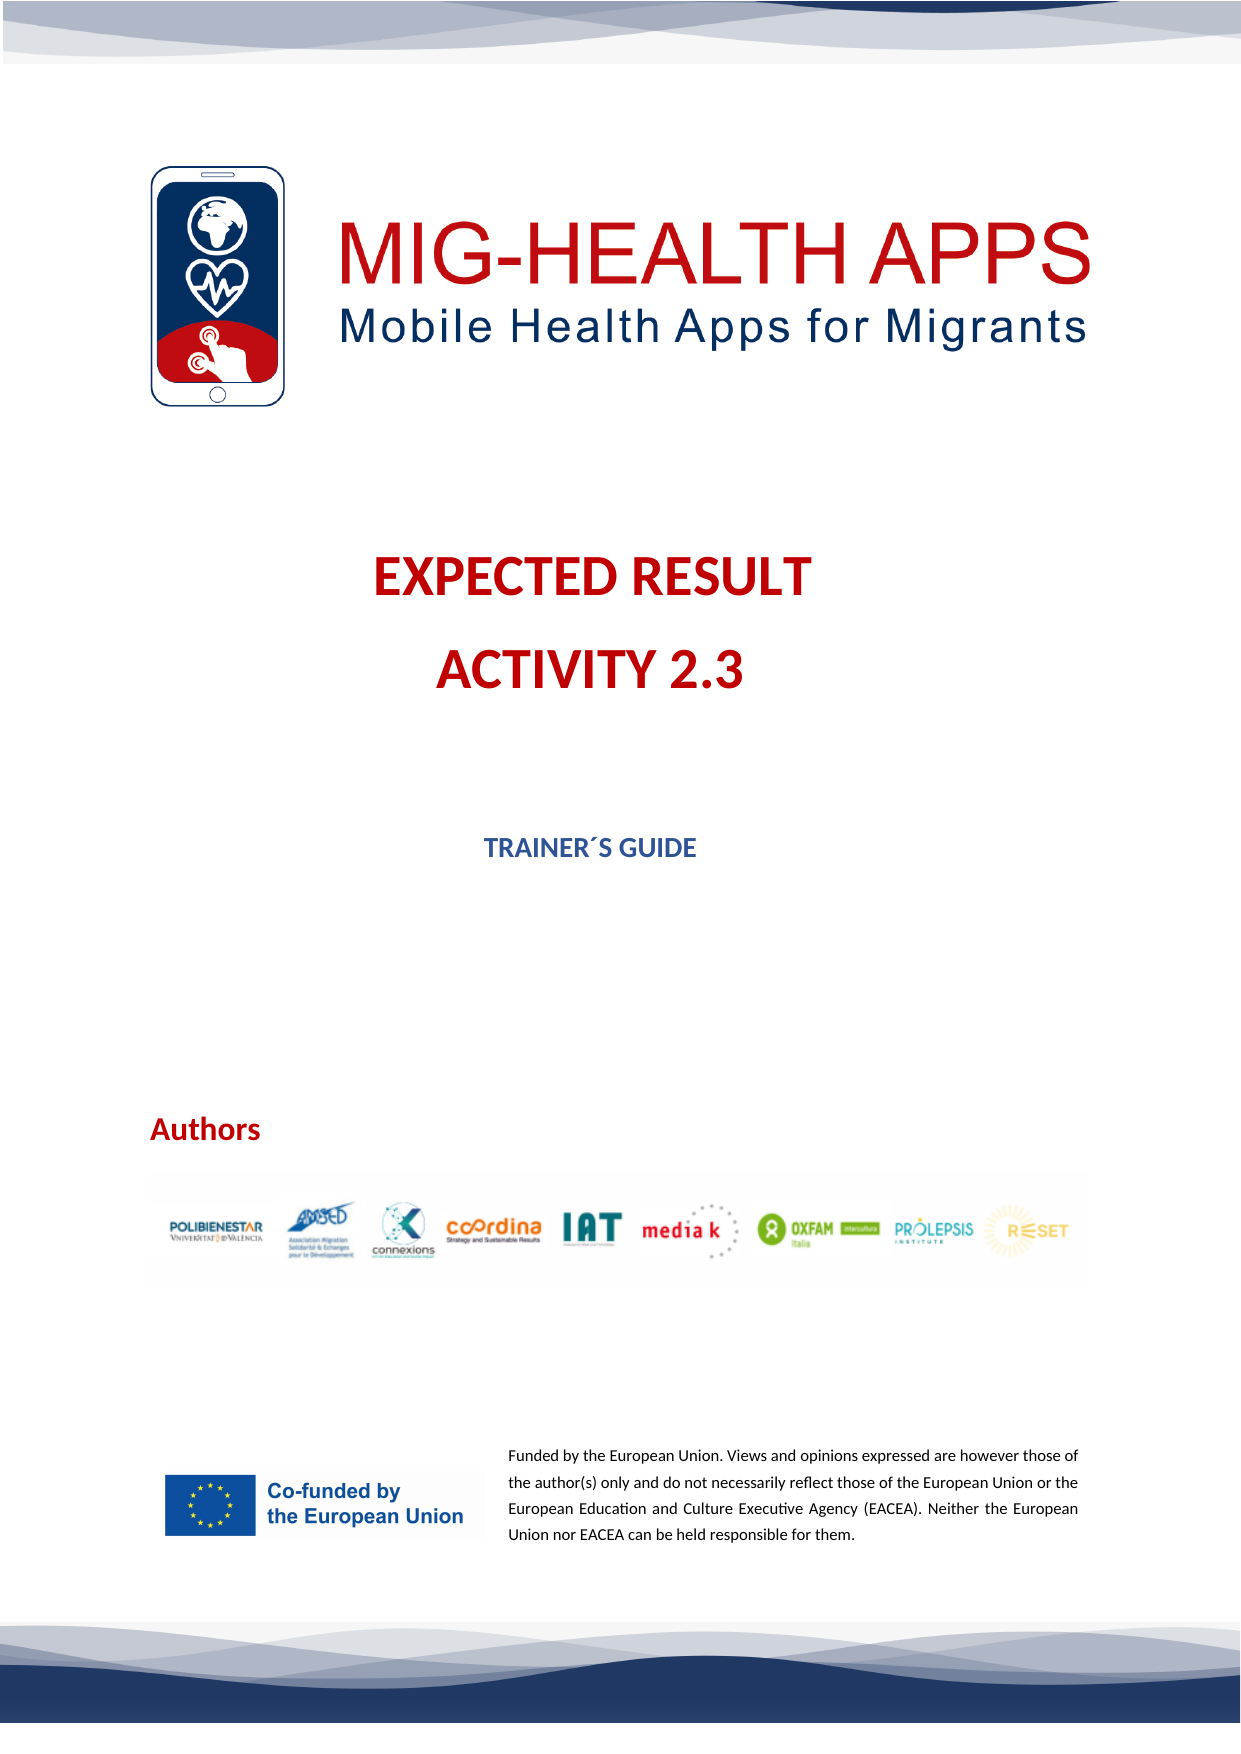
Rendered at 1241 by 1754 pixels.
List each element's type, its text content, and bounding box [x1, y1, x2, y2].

table_header Funded by the European Union. Views and opinions expressed are however those of the author(s) only and do not necessarily reflect those of the European Union or the European Education and Culture Executive Agency (EACEA). Neither the European Union nor EACEA can be held responsible for them. [497, 1446, 1090, 1553]
picture [161, 1471, 486, 1540]
text EXPECTED RESULT ACTIVITY 2.3 [252, 539, 928, 703]
table_header [150, 1446, 497, 1553]
picture [0, 1622, 1241, 1723]
text TRAINER´S GUIDE [252, 829, 928, 864]
text Authors [150, 1108, 1090, 1149]
picture [150, 1171, 1089, 1288]
picture [4, 1, 1241, 64]
picture [150, 166, 1090, 407]
